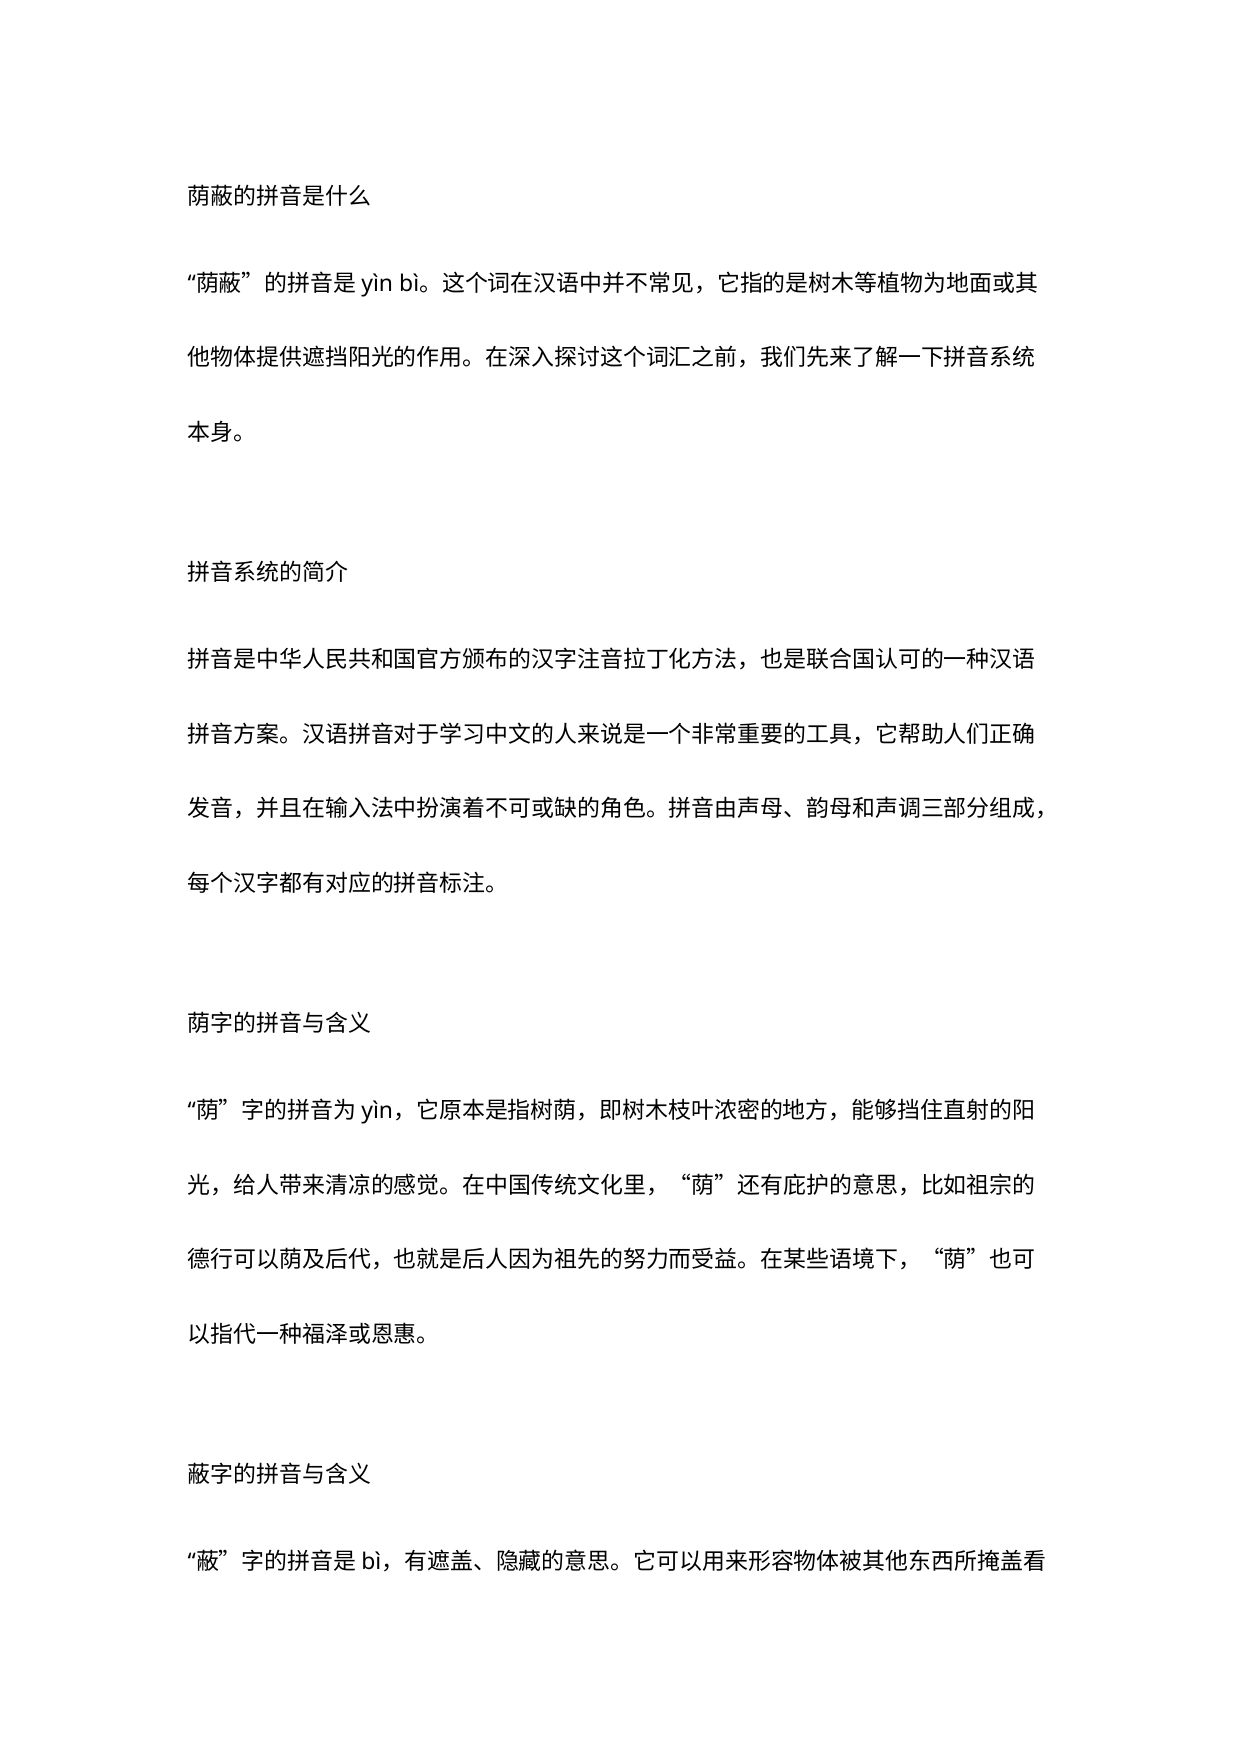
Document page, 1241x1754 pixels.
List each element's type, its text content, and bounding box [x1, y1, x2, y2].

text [187, 1527, 1053, 1592]
text “荫”字的拼音为 yìn，它原本是指树荫，即树木枝叶浓密的地方，能够挡住直射的阳光，给人带来清凉的感觉。在中国传统文化里，“荫”还有庇护的意思，比如祖宗的德行可以荫及后代，也就是后人因为祖先的努力而受益。在某些语境下，“荫”也可以指代一种福泽或恩惠。 [187, 1076, 1053, 1365]
text 蔽字的拼音与含义 [187, 1440, 1053, 1505]
text “荫蔽”的拼音是 yìn bì。这个词在汉语中并不常见，它指的是树木等植物为地面或其他物体提供遮挡阳光的作用。在深入探讨这个词汇之前，我们先来了解一下拼音系统本身。 [187, 248, 1053, 463]
text 拼音系统的简介 [187, 538, 1053, 603]
text 荫蔽的拼音是什么 [187, 162, 1053, 227]
text 荫字的拼音与含义 [187, 989, 1053, 1054]
text 拼音是中华人民共和国官方颁布的汉字注音拉丁化方法，也是联合国认可的一种汉语拼音方案。汉语拼音对于学习中文的人来说是一个非常重要的工具，它帮助人们正确发音，并且在输入法中扮演着不可或缺的角色。拼音由声母、韵母和声调三部分组成，每个汉字都有对应的拼音标注。 [187, 625, 1053, 914]
